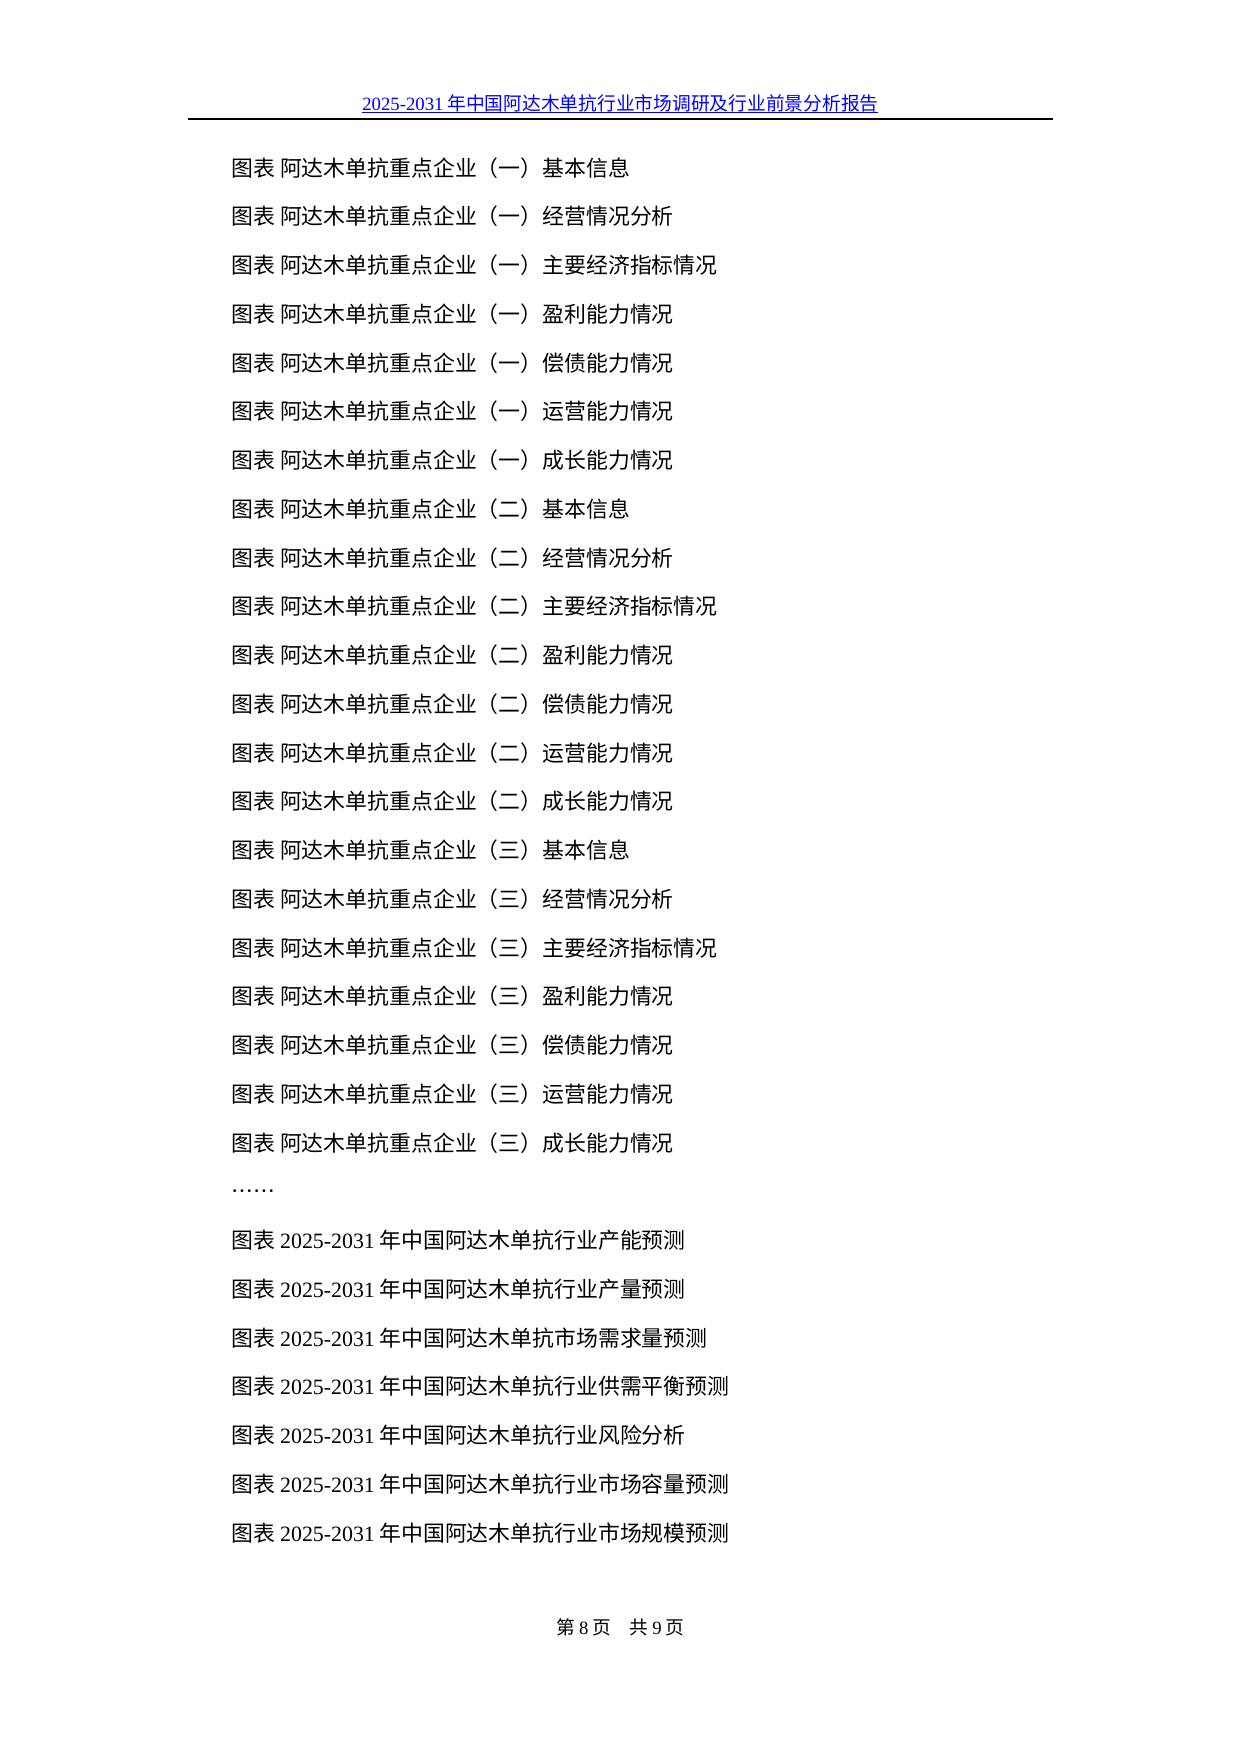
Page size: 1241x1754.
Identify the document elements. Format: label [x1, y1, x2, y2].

text [187, 150, 1053, 1548]
